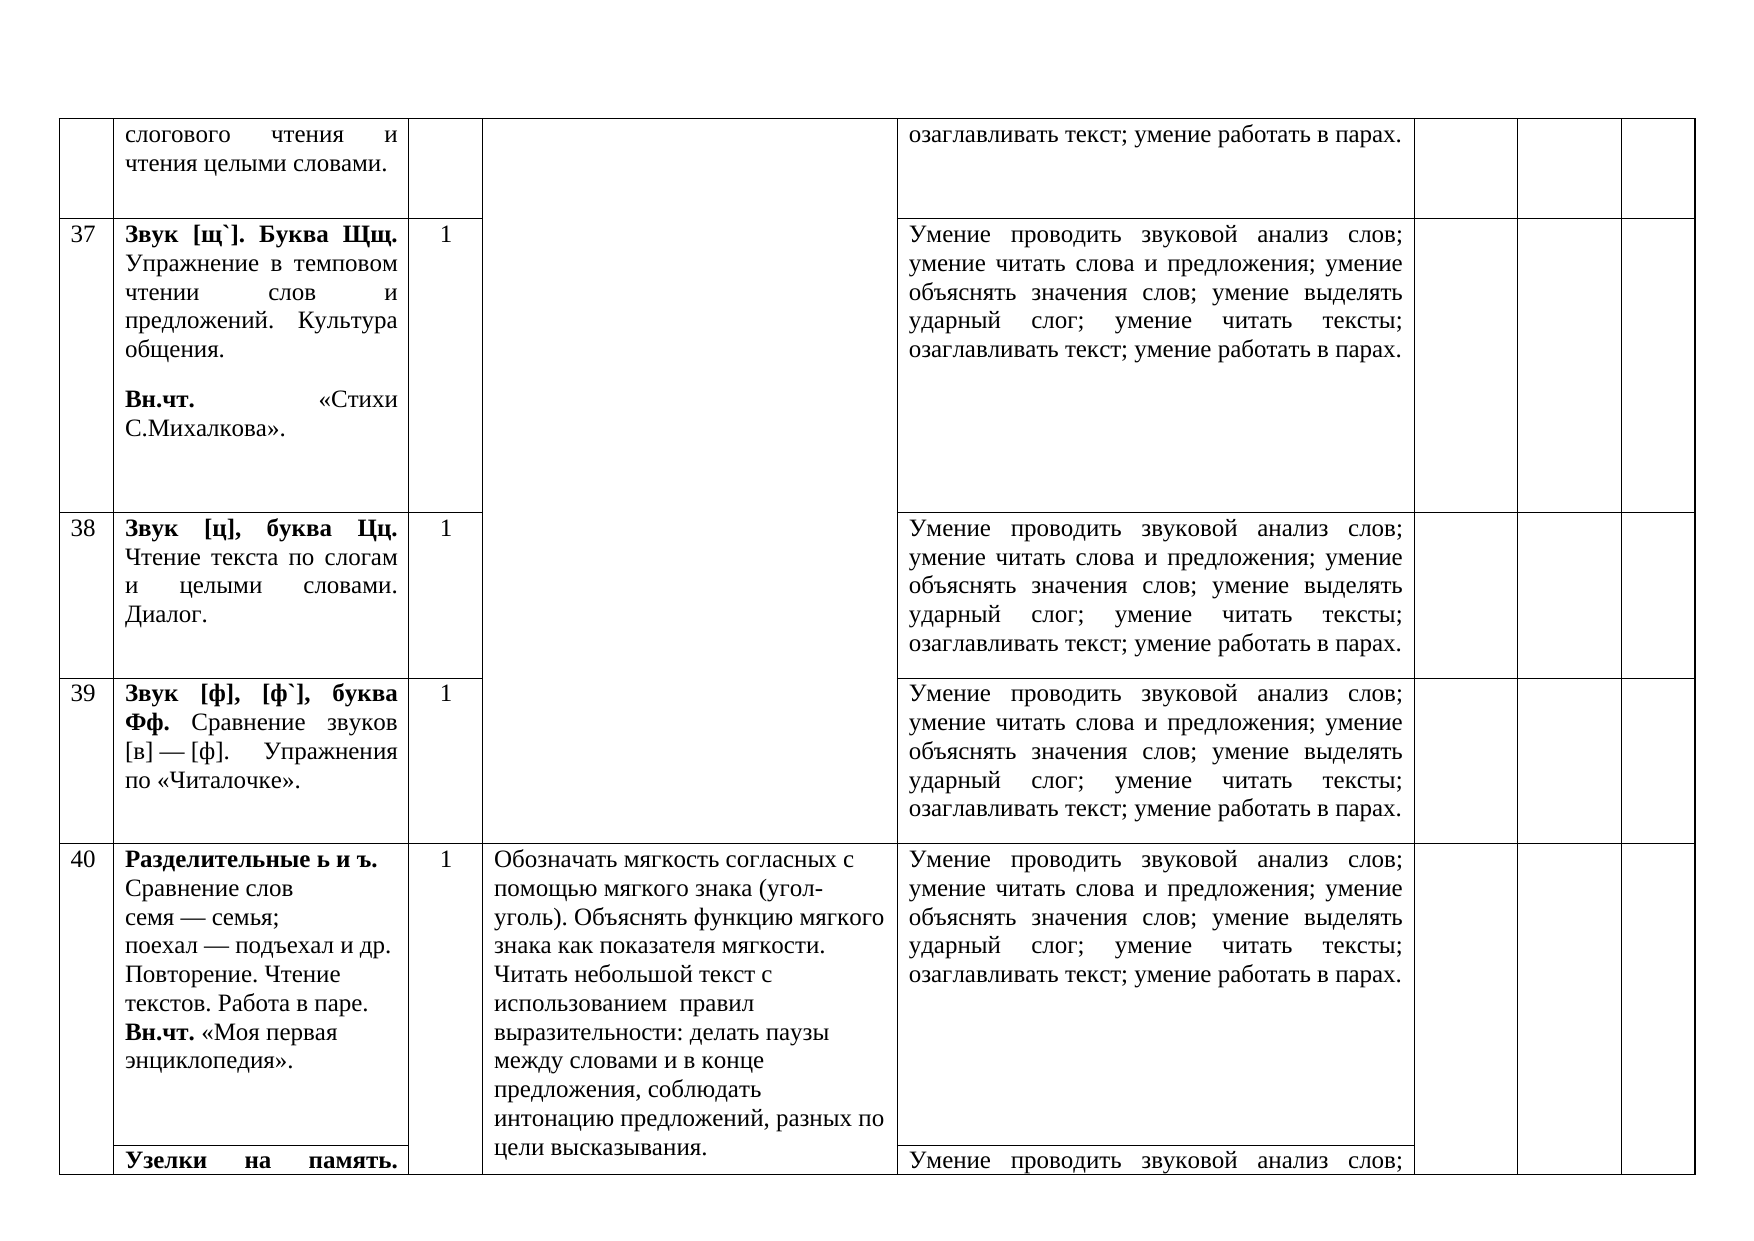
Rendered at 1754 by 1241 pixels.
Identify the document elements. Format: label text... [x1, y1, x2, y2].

table_cell [1622, 679, 1694, 843]
table_cell 1 [409, 119, 482, 218]
table_cell [1518, 119, 1621, 218]
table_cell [898, 1146, 1414, 1174]
table_cell [1415, 679, 1517, 843]
table_cell [1518, 219, 1621, 512]
table_cell [1518, 513, 1621, 677]
table_cell [1622, 844, 1694, 1174]
table_cell 1 [409, 844, 482, 1174]
table_cell [1622, 219, 1694, 512]
table_cell 37 [60, 219, 113, 512]
table_cell Разделительные ь и ъ. Сравнение слов семя — семья; поехал — подъехал и др. Повторение. Чтение текстов. Работа в паре. Вн.чт. «Моя первая энциклопедия». [114, 844, 408, 1144]
table_cell [1622, 119, 1694, 218]
table_cell 40 [60, 844, 113, 1174]
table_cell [898, 844, 1414, 1144]
table_cell 38 [60, 513, 113, 677]
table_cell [114, 119, 408, 218]
table_cell [1518, 679, 1621, 843]
table_cell 1 [409, 219, 482, 512]
table_cell 39 [60, 679, 113, 843]
table_cell [1415, 219, 1517, 512]
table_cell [114, 1146, 408, 1174]
table_cell 36 [60, 119, 113, 218]
table_cell 1 [409, 679, 482, 843]
table_cell [1518, 844, 1621, 1174]
table_cell [1415, 119, 1517, 218]
table_cell 1 [409, 513, 482, 677]
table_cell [898, 119, 1414, 218]
table_cell [1415, 844, 1517, 1174]
table_cell Обозначать мягкость согласных с помощью мягкого знака (угол-уголь). Объяснять функцию мягкого знака как показателя мягкости. Читать небольшой текст с использованием правил выразительности: делать паузы между словами и в конце предложения, соблюдать интонацию предложений, разных по цели высказывания. Самостоятельно выразительно читать небольшие тексты. [483, 844, 897, 1174]
table_cell Звук [ф], [ф`], буква Фф. Сравнение звуков [в] — [ф]. Упражнения по «Читалочке». [114, 679, 408, 843]
table_cell Звук [щ`]. Буква Щщ. Упражнение в темповом чтении слов и предложений. Культура общения. Вн.чт. «Стихи С.Михалкова». [114, 219, 408, 512]
table_cell [1415, 513, 1517, 677]
table_cell [1622, 513, 1694, 677]
table_cell Звук [ц], буква Цц. Чтение текста по слогам и целыми словами. Диалог. [114, 513, 408, 677]
